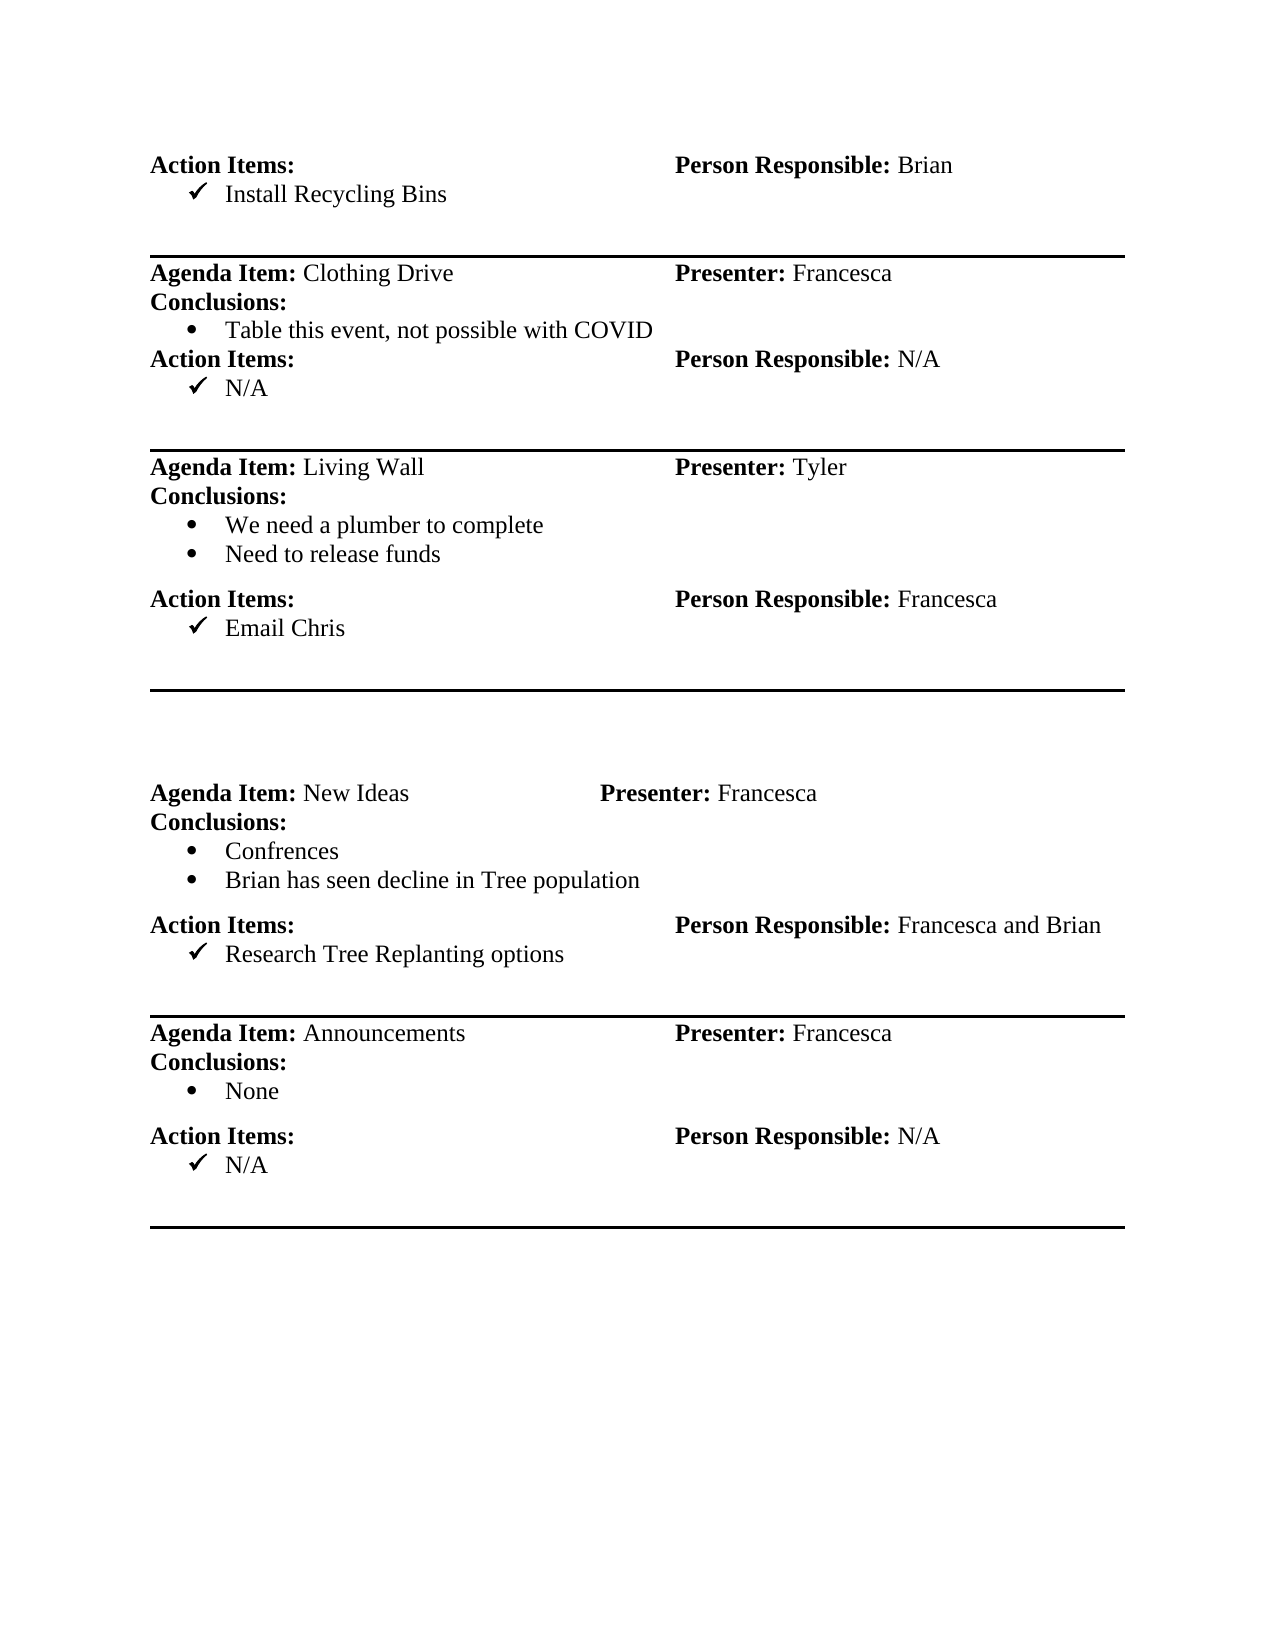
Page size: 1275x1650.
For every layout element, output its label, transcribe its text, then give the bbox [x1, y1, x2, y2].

text Agenda Item: Living Wall Presenter: Tyler [150, 452, 1125, 481]
list None [187, 1076, 1125, 1104]
text Action Items: Person Responsible: N/A [150, 344, 1125, 373]
text Conclusions: [150, 481, 1125, 510]
list N/A [187, 373, 1125, 402]
list N/A [187, 1150, 1125, 1179]
text Agenda Item: Clothing Drive Presenter: Francesca [150, 258, 1125, 287]
list Email Chris [187, 613, 1125, 642]
list Table this event, not possible with COVID [187, 316, 1125, 344]
list Need to release funds [187, 539, 1125, 567]
text Action Items: Person Responsible: Brian [150, 150, 1125, 179]
text Agenda Item: Announcements Presenter: Francesca [150, 1018, 1125, 1047]
text Action Items: Person Responsible: Francesca [150, 584, 1125, 613]
list We need a plumber to complete [187, 510, 1125, 539]
list Confrences [187, 836, 1125, 865]
text Conclusions: [150, 1047, 1125, 1076]
list Install Recycling Bins [187, 179, 1125, 207]
text Action Items: Person Responsible: Francesca and Brian [150, 910, 1125, 939]
list Research Tree Replanting options [187, 939, 1125, 968]
text Conclusions: [150, 287, 1125, 316]
text Agenda Item: New Ideas Presenter: Francesca [150, 778, 1125, 807]
list Brian has seen decline in Tree population [187, 865, 1125, 893]
text Action Items: Person Responsible: N/A [150, 1121, 1125, 1150]
text Conclusions: [150, 807, 1125, 836]
